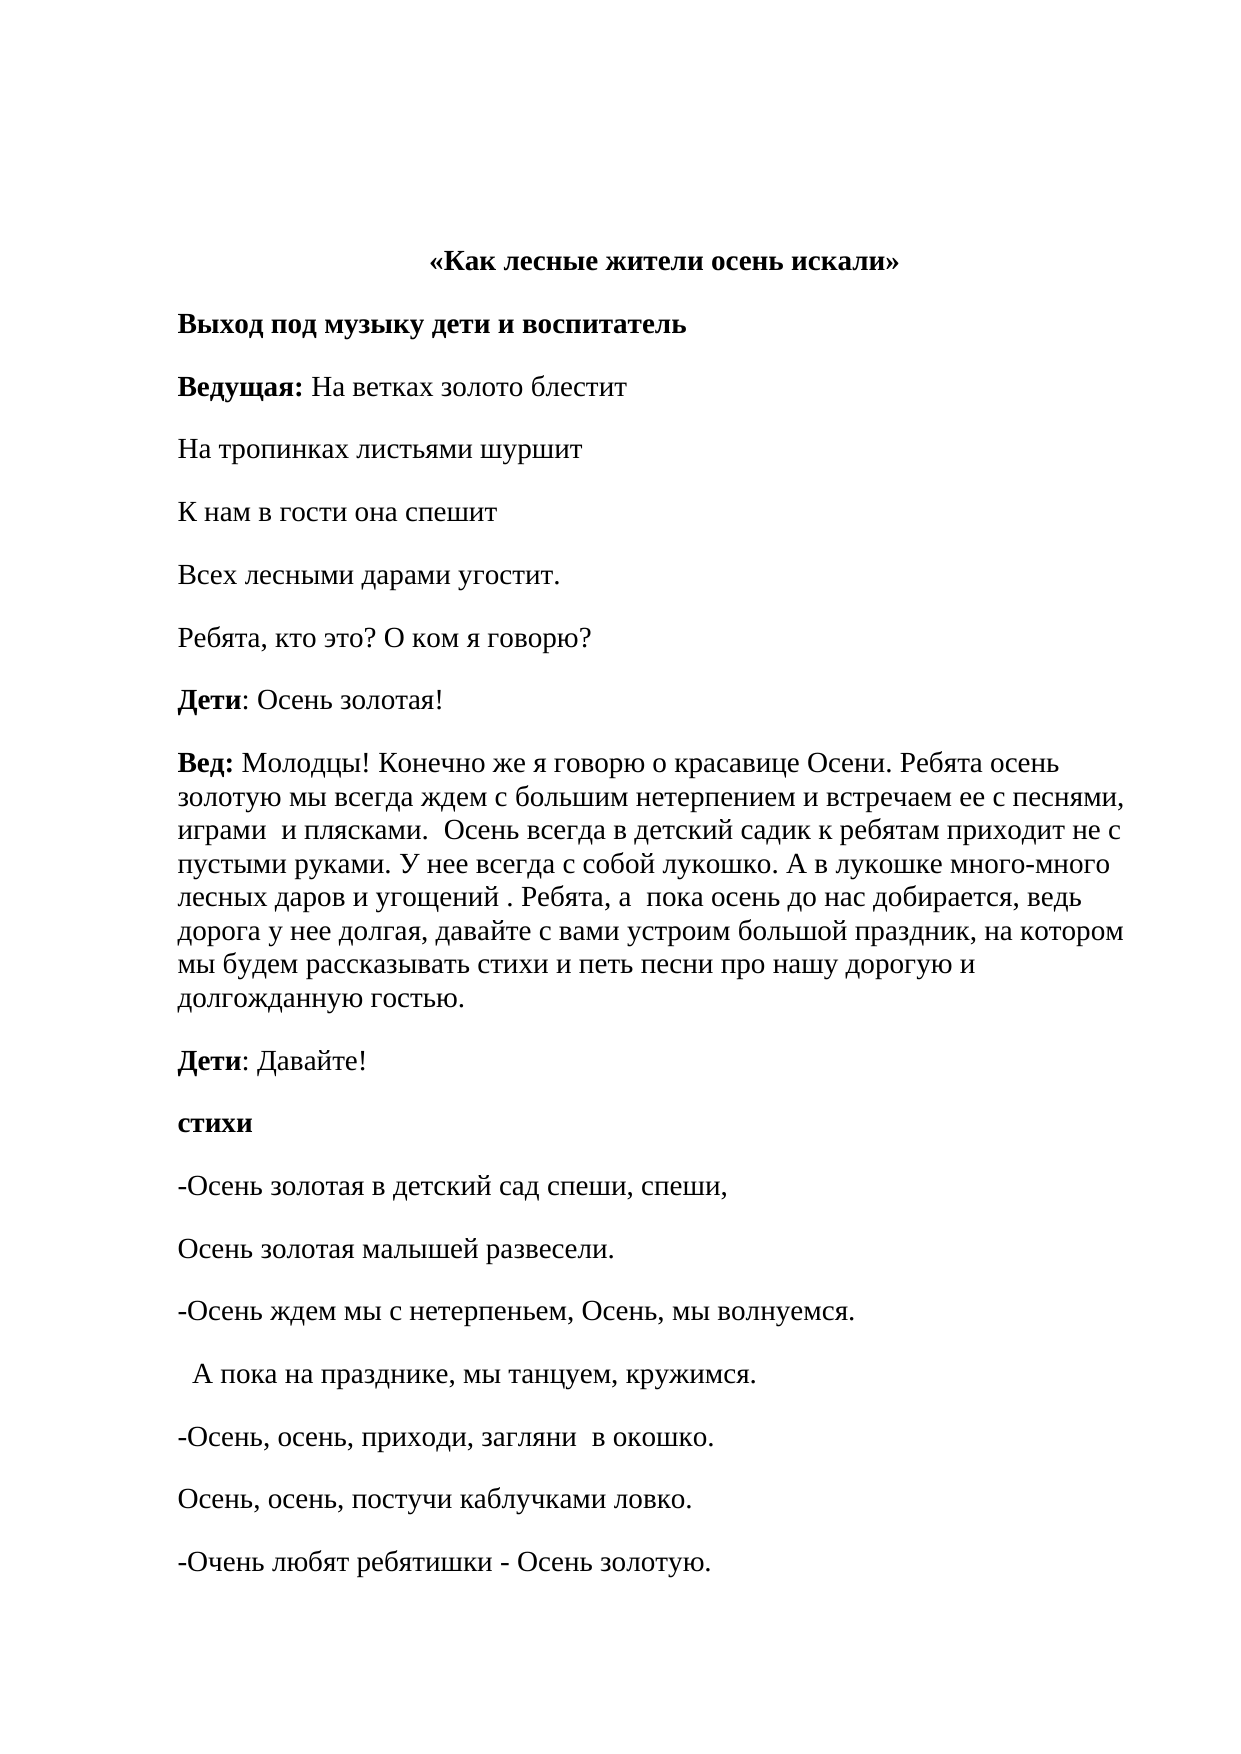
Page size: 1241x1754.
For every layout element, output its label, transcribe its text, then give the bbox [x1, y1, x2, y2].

text Осень, осень, постучи каблучками ловко. [177, 1482, 1152, 1515]
text Дети: Осень золотая! [177, 682, 1152, 716]
text стихи [177, 1105, 1152, 1139]
text Осень золотая малышей развесели. [177, 1231, 1152, 1264]
text А пока на празднике, мы танцуем, кружимся. [177, 1356, 1152, 1390]
text Вед: Молодцы! Конечно же я говорю о красавице Осени. Ребята осень золотую мы всегда ждем с большим нетерпением и встречаем ее с песнями, играми и плясками. Осень всегда в детский садик к ребятам приходит не с пустыми руками. У нее всегда с собой лукошко. А в лукошке много-много лесных даров и угощений . Ребята, а пока осень до нас добирается, ведь дорога у нее долгая, давайте с вами устроим большой праздник, на котором мы будем рассказывать стихи и петь песни про нашу дорогую и долгожданную гостью. [177, 745, 1152, 1013]
text -Осень золотая в детский сад спеши, спеши, [177, 1168, 1152, 1202]
text К нам в гости она спешит [177, 494, 1152, 528]
text Ребята, кто это? О ком я говорю? [177, 620, 1152, 653]
text -Осень, осень, приходи, загляни в окошко. [177, 1419, 1152, 1452]
text Всех лесными дарами угостит. [177, 557, 1152, 591]
text Выход под музыку дети и воспитатель [177, 306, 1152, 340]
text -Осень ждем мы с нетерпеньем, Осень, мы волнуемся. [177, 1293, 1152, 1327]
text На тропинках листьями шуршит [177, 432, 1152, 465]
text «Как лесные жители осень искали» [177, 243, 1152, 277]
text -Очень любят ребятишки - Осень золотую. [177, 1544, 1152, 1578]
text Дети: Давайте! [177, 1043, 1152, 1076]
text Ведущая: На ветках золото блестит [177, 369, 1152, 402]
